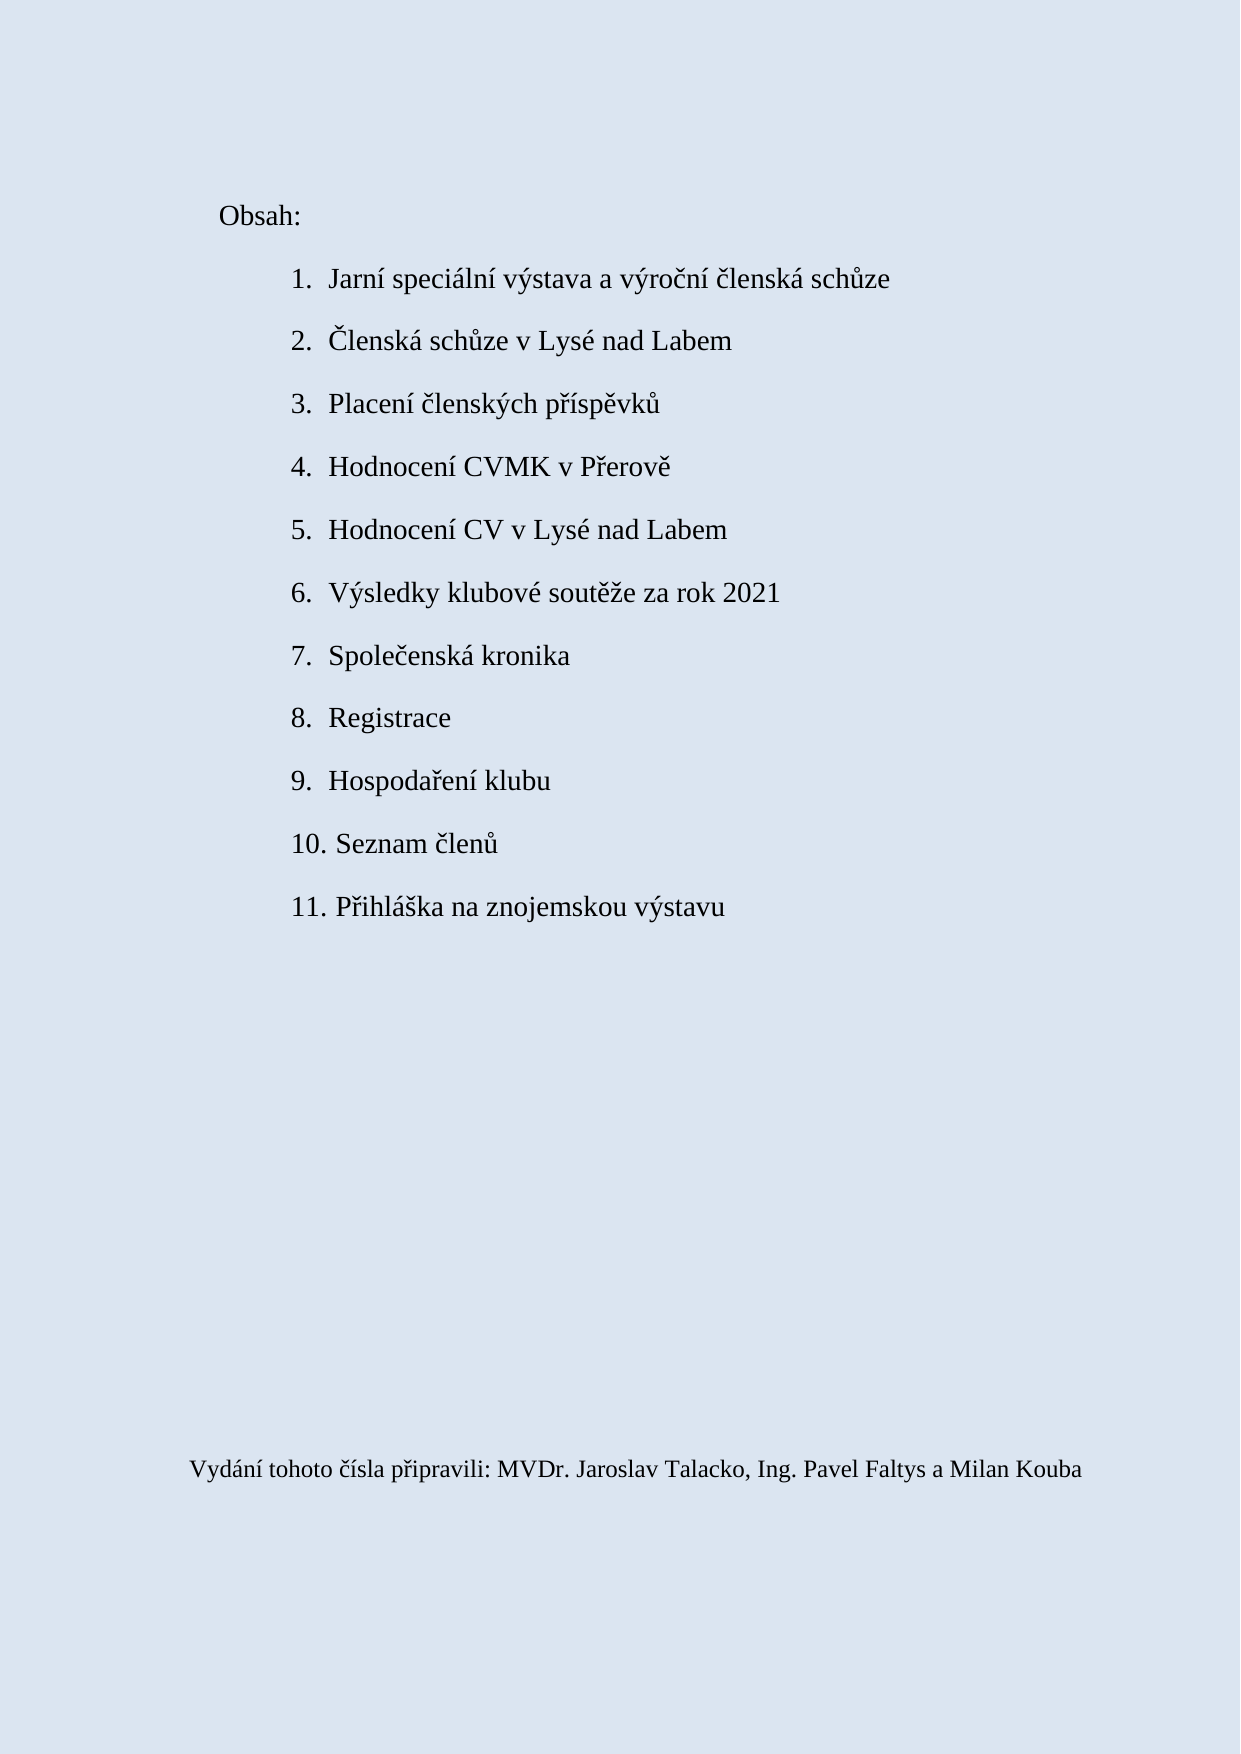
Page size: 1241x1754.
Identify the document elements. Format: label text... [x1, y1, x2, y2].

list Společenská kronika [291, 638, 1093, 671]
list Členská schůze v Lysé nad Labem [291, 323, 1093, 357]
list Jarní speciální výstava a výroční členská schůze [291, 261, 1093, 294]
list Seznam členů [291, 826, 1093, 859]
list Hodnocení CVMK v Přerově [291, 449, 1093, 483]
text Vydání tohoto čísla připravili: MVDr. Jaroslav Talacko, Ing. Pavel Faltys a Milan Kouba [189, 1454, 1093, 1483]
list Registrace [291, 700, 1093, 734]
subtitle Obsah: [177, 198, 1093, 231]
list Hodnocení CV v Lysé nad Labem [291, 512, 1093, 546]
list Placení členských příspěvků [291, 386, 1093, 420]
list Přihláška na znojemskou výstavu [291, 889, 1093, 922]
list Výsledky klubové soutěže za rok 2021 [291, 575, 1093, 608]
list Hospodaření klubu [291, 763, 1093, 797]
